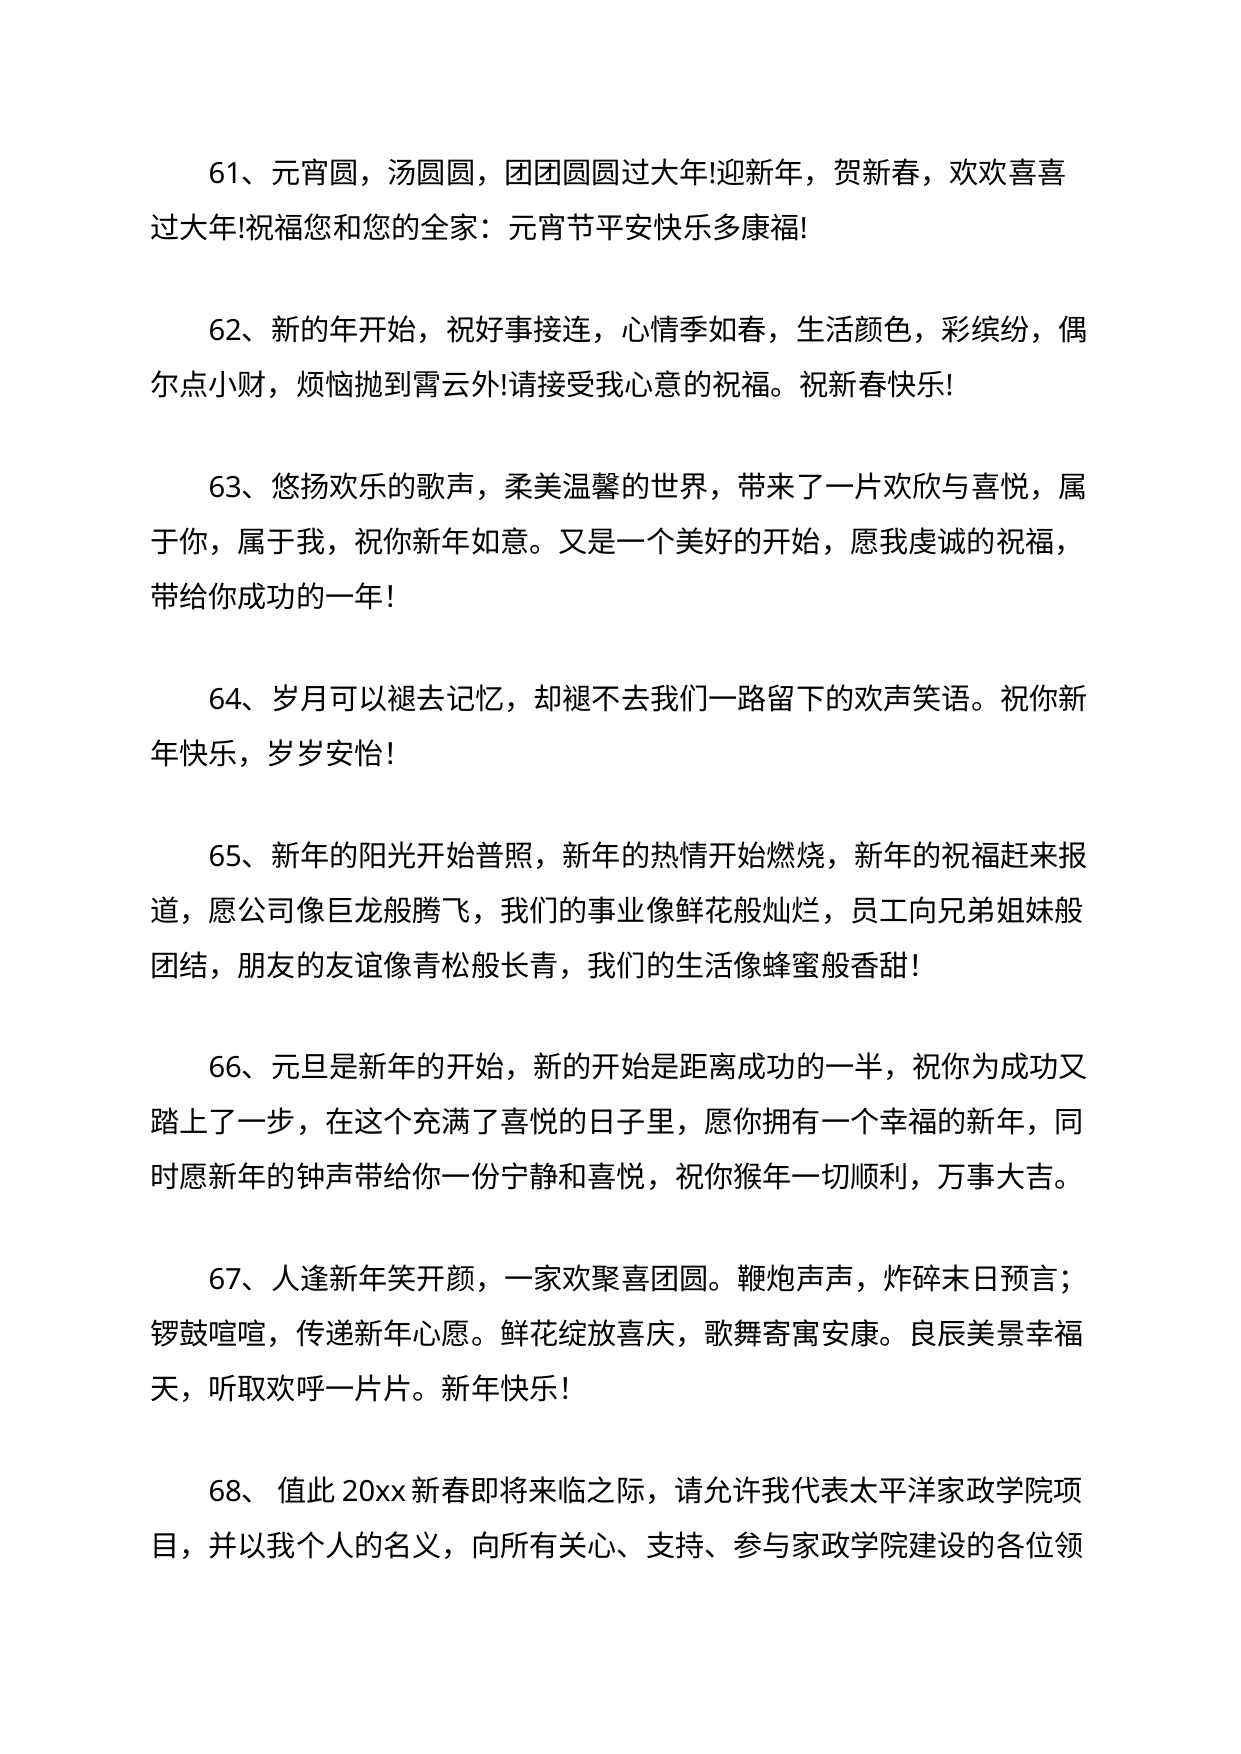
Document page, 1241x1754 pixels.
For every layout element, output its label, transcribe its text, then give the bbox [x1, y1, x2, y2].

text 64、岁月可以褪去记忆，却褪不去我们一路留下的欢声笑语。祝你新年快乐，岁岁安怡！ [150, 676, 1090, 773]
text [150, 1467, 1090, 1565]
text 67、人逢新年笑开颜，一家欢聚喜团圆。鞭炮声声，炸碎末日预言；锣鼓喧喧，传递新年心愿。鲜花绽放喜庆，歌舞寄寓安康。良辰美景幸福天，听取欢呼一片片。新年快乐！ [150, 1256, 1090, 1408]
text 63、悠扬欢乐的歌声，柔美温馨的世界，带来了一片欢欣与喜悦，属于你，属于我，祝你新年如意。又是一个美好的开始，愿我虔诚的祝福，带给你成功的一年！ [150, 464, 1090, 616]
text 62、新的年开始，祝好事接连，心情季如春，生活颜色，彩缤纷，偶尔点小财，烦恼抛到霄云外!请接受我心意的祝福。祝新春快乐! [150, 307, 1090, 404]
text 65、新年的阳光开始普照，新年的热情开始燃烧，新年的祝福赶来报道，愿公司像巨龙般腾飞，我们的事业像鲜花般灿烂，员工向兄弟姐妹般团结，朋友的友谊像青松般长青，我们的生活像蜂蜜般香甜！ [150, 832, 1090, 984]
text 66、元旦是新年的开始，新的开始是距离成功的一半，祝你为成功又踏上了一步，在这个充满了喜悦的日子里，愿你拥有一个幸福的新年，同时愿新年的钟声带给你一份宁静和喜悦，祝你猴年一切顺利，万事大吉。 [150, 1044, 1090, 1196]
text 61、元宵圆，汤圆圆，团团圆圆过大年!迎新年，贺新春，欢欢喜喜过大年!祝福您和您的全家：元宵节平安快乐多康福! [150, 150, 1090, 247]
